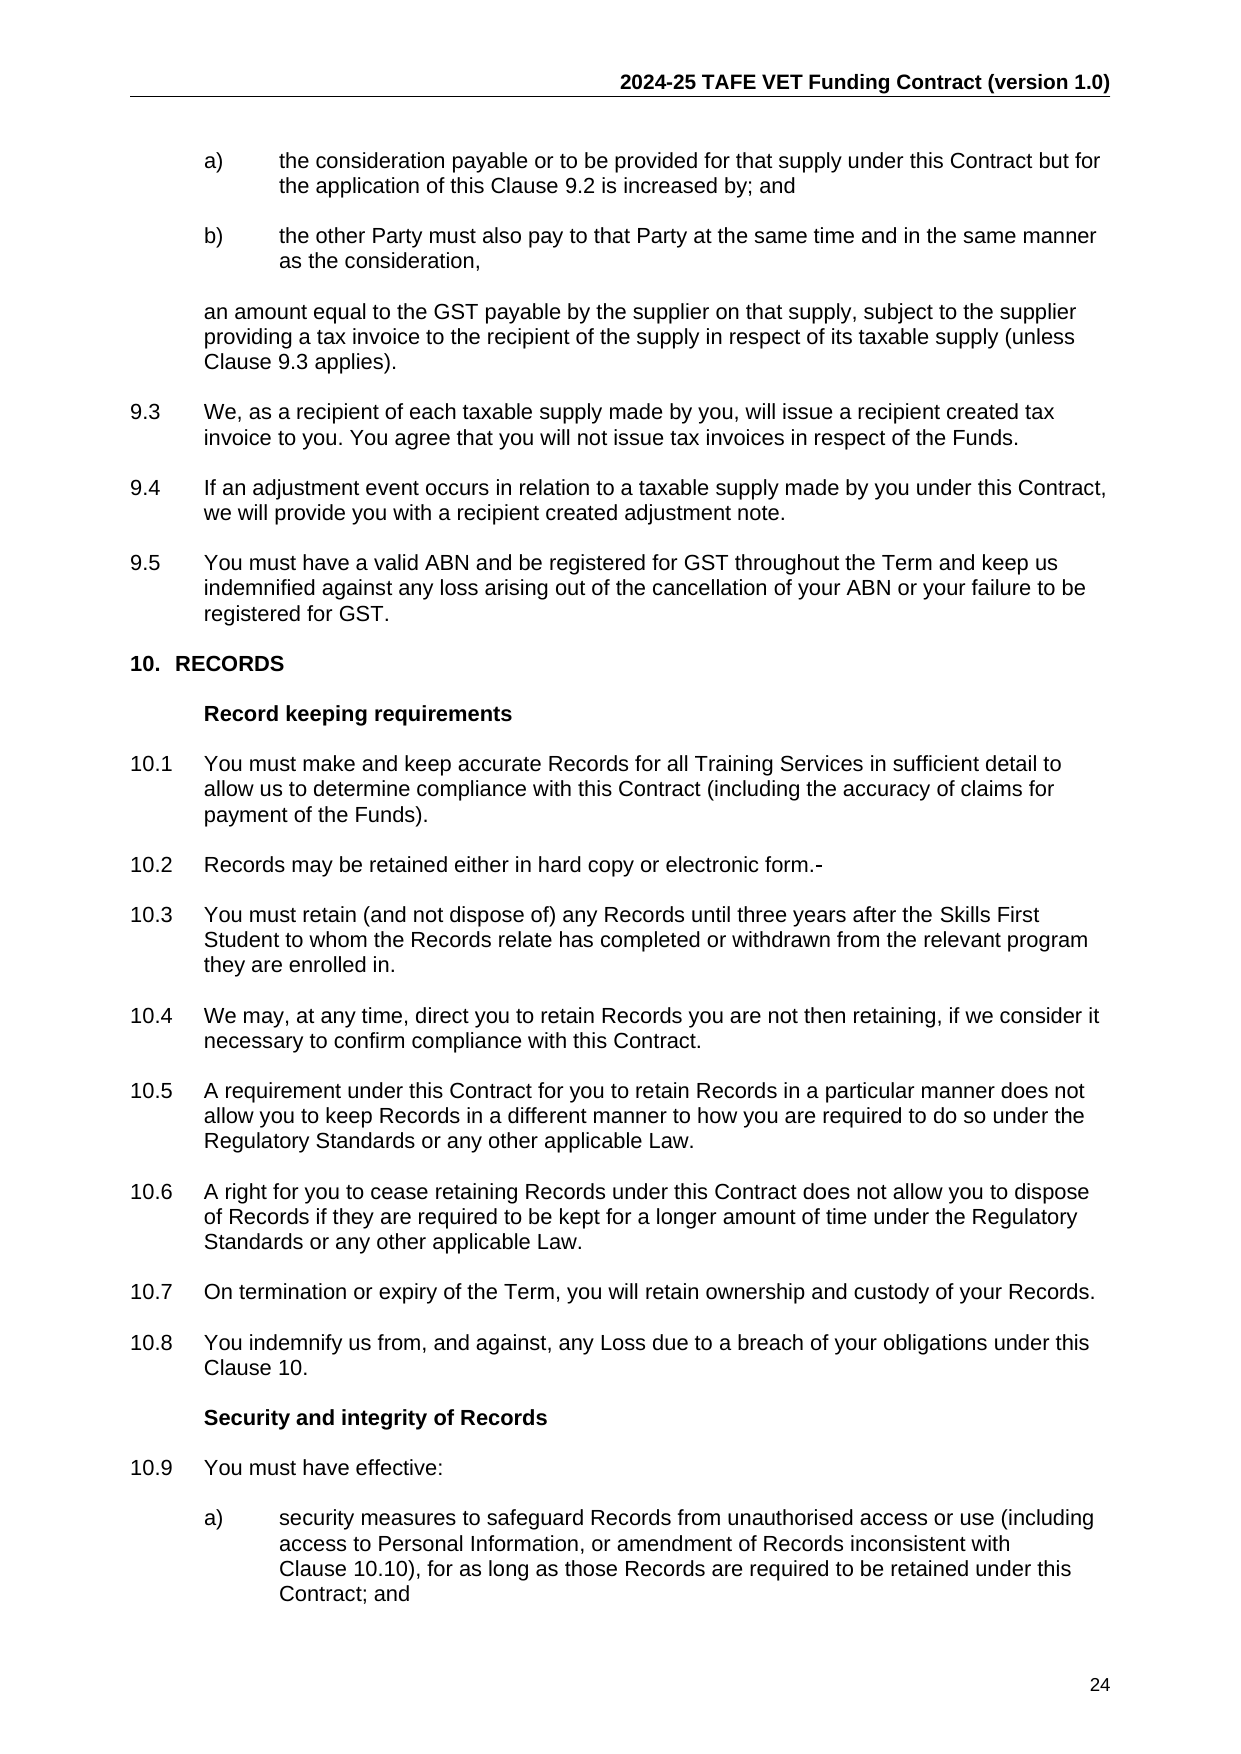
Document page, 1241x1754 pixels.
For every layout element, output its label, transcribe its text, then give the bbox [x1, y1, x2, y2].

subtitle A requirement under this Contract for you to retain Records in a particular manner does not allow you to keep Records in a different manner to how you are required to do so under the Regulatory Standards or any other applicable Law. [130, 1078, 1110, 1153]
subtitle You indemnify us from, and against, any Loss due to a breach of your obligations under this Clause 10. [130, 1329, 1110, 1380]
subtitle You must retain (and not dispose of) any Records until three years after the Skills First Student to whom the Records relate has completed or withdrawn from the relevant program they are enrolled in. [130, 902, 1110, 977]
subtitle You must make and keep accurate Records for all Training Services in sufficient detail to allow us to determine compliance with this Contract (including the accuracy of claims for payment of the Funds). [130, 751, 1110, 827]
subtitle If an adjustment event occurs in relation to a taxable supply made by you under this Contract, we will provide you with a recipient created adjustment note. [130, 474, 1110, 525]
list RECORDS [130, 651, 1110, 676]
subtitle Record keeping requirements [204, 701, 1110, 726]
subtitle the other Party must also pay to that Party at the same time and in the same manner as the consideration, [204, 223, 1110, 273]
subtitle You must have effective: [130, 1455, 1110, 1480]
subtitle security measures to safeguard Records from unauthorised access or use (including access to Personal Information, or amendment of Records inconsistent with Clause 10.10), for as long as those Records are required to be retained under this Contract; and [204, 1505, 1110, 1606]
subtitle Security and integrity of Records [204, 1405, 1110, 1430]
subtitle an amount equal to the GST payable by the supplier on that supply, subject to the supplier providing a tax invoice to the recipient of the supply in respect of its taxable supply (unless Clause 9.3 applies). [204, 298, 1110, 374]
subtitle the consideration payable or to be provided for that supply under this Contract but for the application of this Clause 9.2 is increased by; and [204, 148, 1110, 198]
subtitle We may, at any time, direct you to retain Records you are not then retaining, if we consider it necessary to confirm compliance with this Contract. [130, 1002, 1110, 1053]
subtitle You must have a valid ABN and be registered for GST throughout the Term and keep us indemnified against any loss arising out of the cancellation of your ABN or your failure to be registered for GST. [130, 550, 1110, 626]
subtitle On termination or expiry of the Term, you will retain ownership and custody of your Records. [130, 1279, 1110, 1304]
subtitle A right for you to cease retaining Records under this Contract does not allow you to dispose of Records if they are required to be kept for a longer amount of time under the Regulatory Standards or any other applicable Law. [130, 1178, 1110, 1254]
subtitle Records may be retained either in hard copy or electronic form. [130, 852, 1110, 877]
subtitle We, as a recipient of each taxable supply made by you, will issue a recipient created tax invoice to you. You agree that you will not issue tax invoices in respect of the Funds. [130, 399, 1110, 449]
